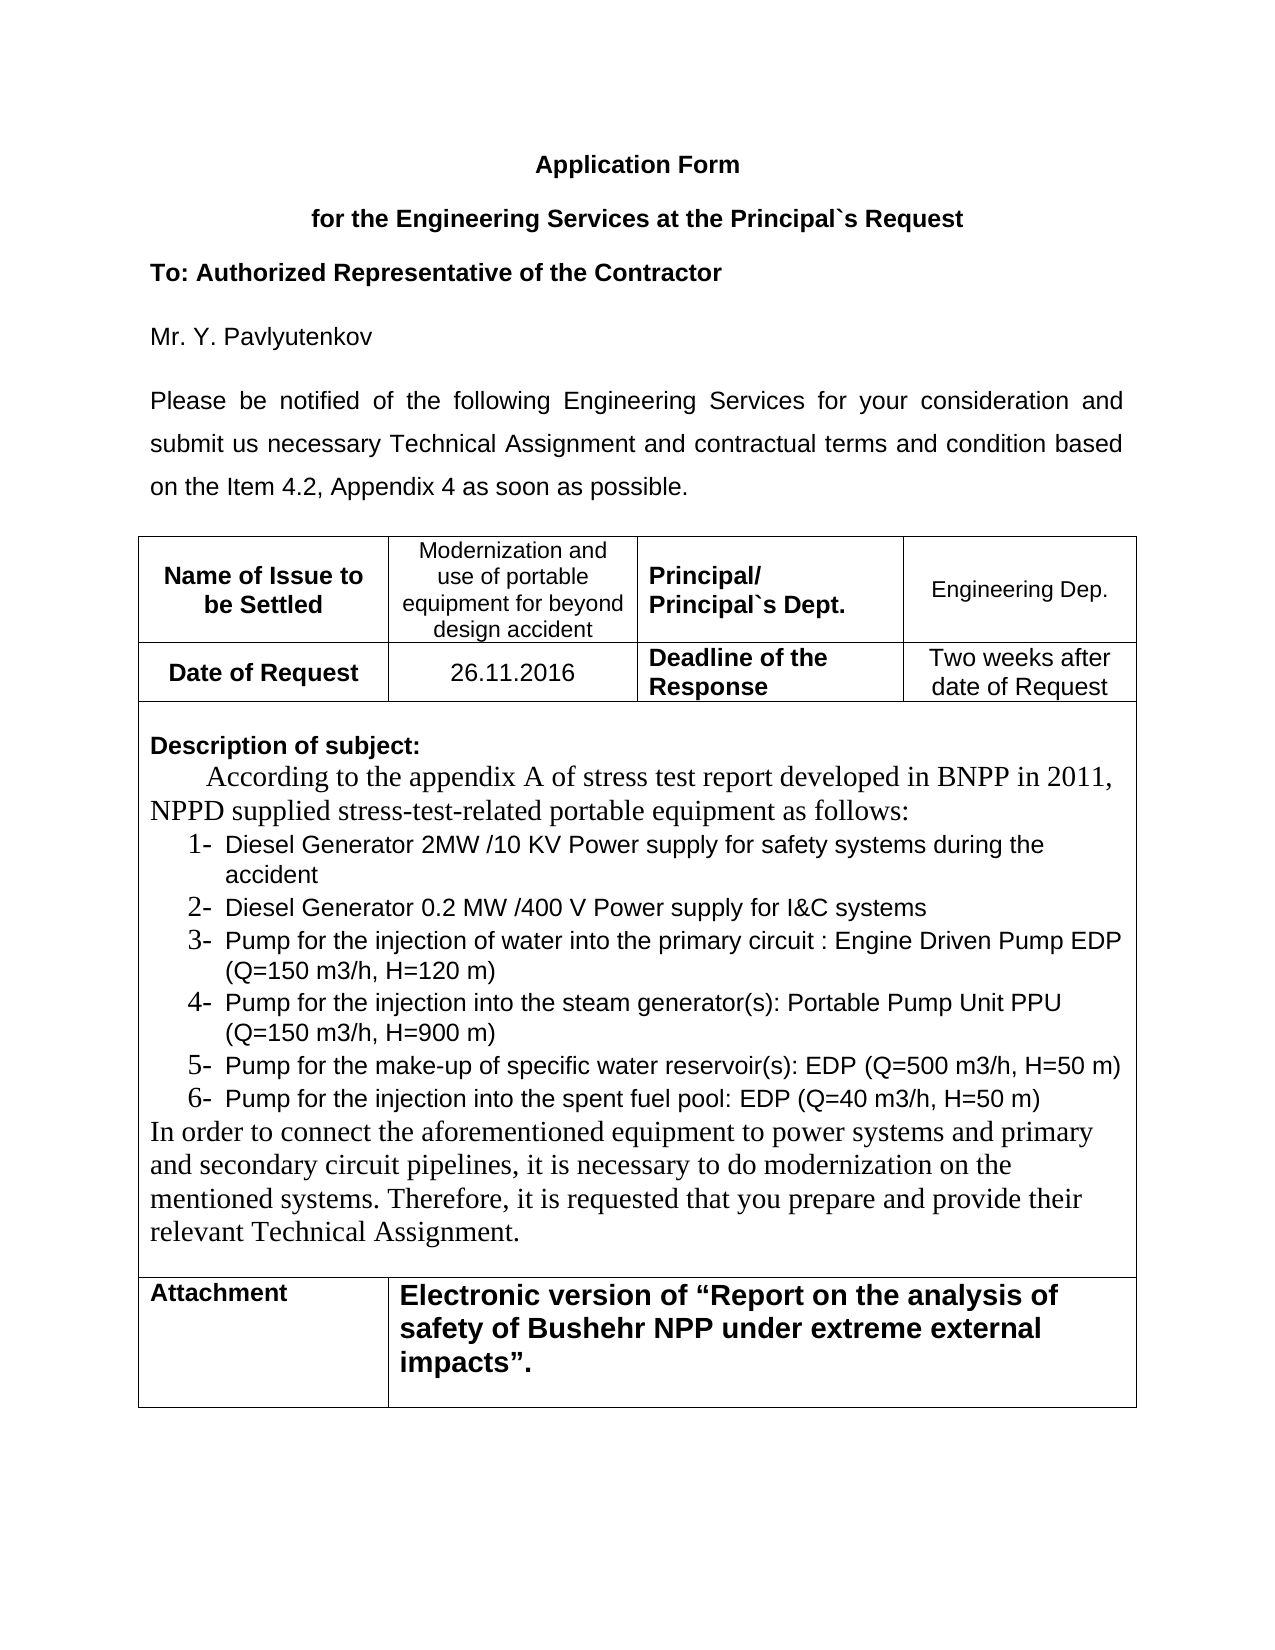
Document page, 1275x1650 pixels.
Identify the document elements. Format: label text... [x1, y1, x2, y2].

table_header Name of Issue to be Settled [139, 537, 388, 642]
text for the Engineering Services at the Principal`s Request [150, 204, 1125, 233]
table_cell 26.11.2016 [389, 643, 637, 701]
table_cell Deadline of the Response [638, 643, 903, 701]
table_header Principal/ Principal`s Dept. [638, 537, 903, 642]
table_cell Attachment [139, 1278, 388, 1407]
table_header Engineering Dep. [904, 537, 1136, 642]
text Mr. Y. Pavlyutenkov [150, 322, 1125, 350]
table_cell Electronic version of “Report on the analysis of safety of Bushehr NPP under extreme external impacts”. [389, 1278, 1136, 1407]
table_cell Description of subject: According to the appendix A of stress test report developed in BNPP in 2011, NPPD supplied stress-test-related portable equipment as follows: Diesel Generator 2MW /10 KV Power supply for safety systems during the accident Diesel Generator 0.2 MW /400 V Power supply for I&C systems Pump for the injection of water into the primary circuit : Engine Driven Pump EDP (Q=150 m3/h, H=120 m) Pump for the injection into the steam generator(s): Portable Pump Unit PPU (Q=150 m3/h, H=900 m) Pump for the make-up of specific water reservoir(s): EDP (Q=500 m3/h, H=50 m) Pump for the injection into the spent fuel pool: EDP (Q=40 m3/h, H=50 m) In order to connect the aforementioned equipment to power systems and primary and secondary circuit pipelines, it is necessary to do modernization on the mentioned systems. Therefore, it is requested that you prepare and provide their relevant Technical Assignment. [139, 702, 1136, 1277]
table_cell Date of Request [139, 643, 388, 701]
text To: Authorized Representative of the Contractor [150, 258, 1125, 286]
text Please be notified of the following Engineering Services for your consideration and submit us necessary Technical Assignment and contractual terms and condition based on the Item 4.2, Appendix 4 as soon as possible. [150, 386, 1125, 501]
text Application Form [150, 150, 1125, 179]
table_header Modernization and use of portable equipment for beyond design accident [389, 537, 637, 642]
table_cell Two weeks after date of Request [904, 643, 1136, 701]
